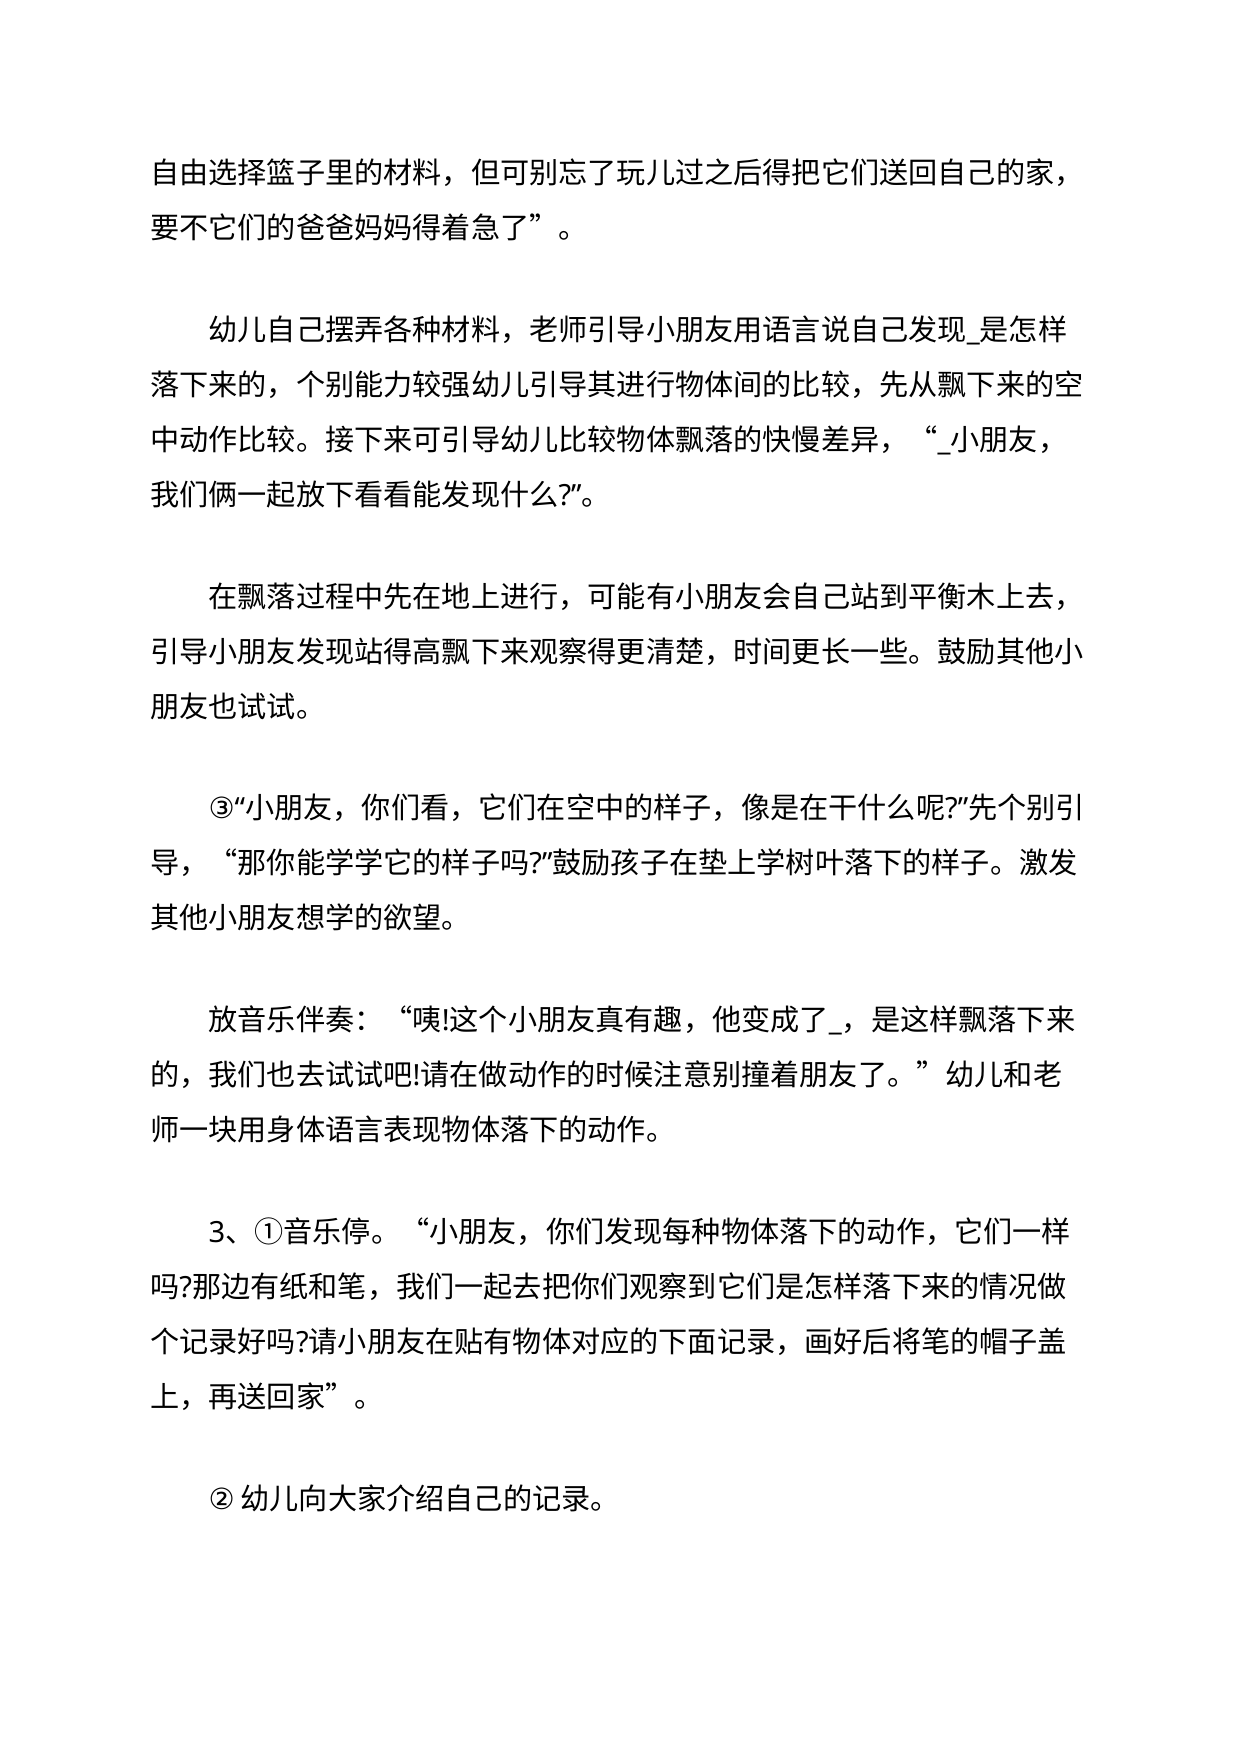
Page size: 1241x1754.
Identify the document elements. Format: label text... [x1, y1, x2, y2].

text 放音乐伴奏：“咦!这个小朋友真有趣，他变成了_，是这样飘落下来的，我们也去试试吧!请在做动作的时候注意别撞着朋友了。”幼儿和老师一块用身体语言表现物体落下的动作。 [150, 997, 1090, 1149]
text 3、①音乐停。“小朋友，你们发现每种物体落下的动作，它们一样吗?那边有纸和笔，我们一起去把你们观察到它们是怎样落下来的情况做个记录好吗?请小朋友在贴有物体对应的下面记录，画好后将笔的帽子盖上，再送回家”。 [150, 1209, 1090, 1416]
text ③“小朋友，你们看，它们在空中的样子，像是在干什么呢?”先个别引导，“那你能学学它的样子吗?”鼓励孩子在垫上学树叶落下的样子。激发其他小朋友想学的欲望。 [150, 785, 1090, 937]
text 在飘落过程中先在地上进行，可能有小朋友会自己站到平衡木上去，引导小朋友发现站得高飘下来观察得更清楚，时间更长一些。鼓励其他小朋友也试试。 [150, 573, 1090, 726]
text ②幼儿向大家介绍自己的记录。 [150, 1475, 1090, 1518]
text 幼儿自己摆弄各种材料，老师引导小朋友用语言说自己发现_是怎样落下来的，个别能力较强幼儿引导其进行物体间的比较，先从飘下来的空中动作比较。接下来可引导幼儿比较物体飘落的快慢差异，“_小朋友，我们俩一起放下看看能发现什么?”。 [150, 307, 1090, 514]
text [150, 150, 1090, 247]
